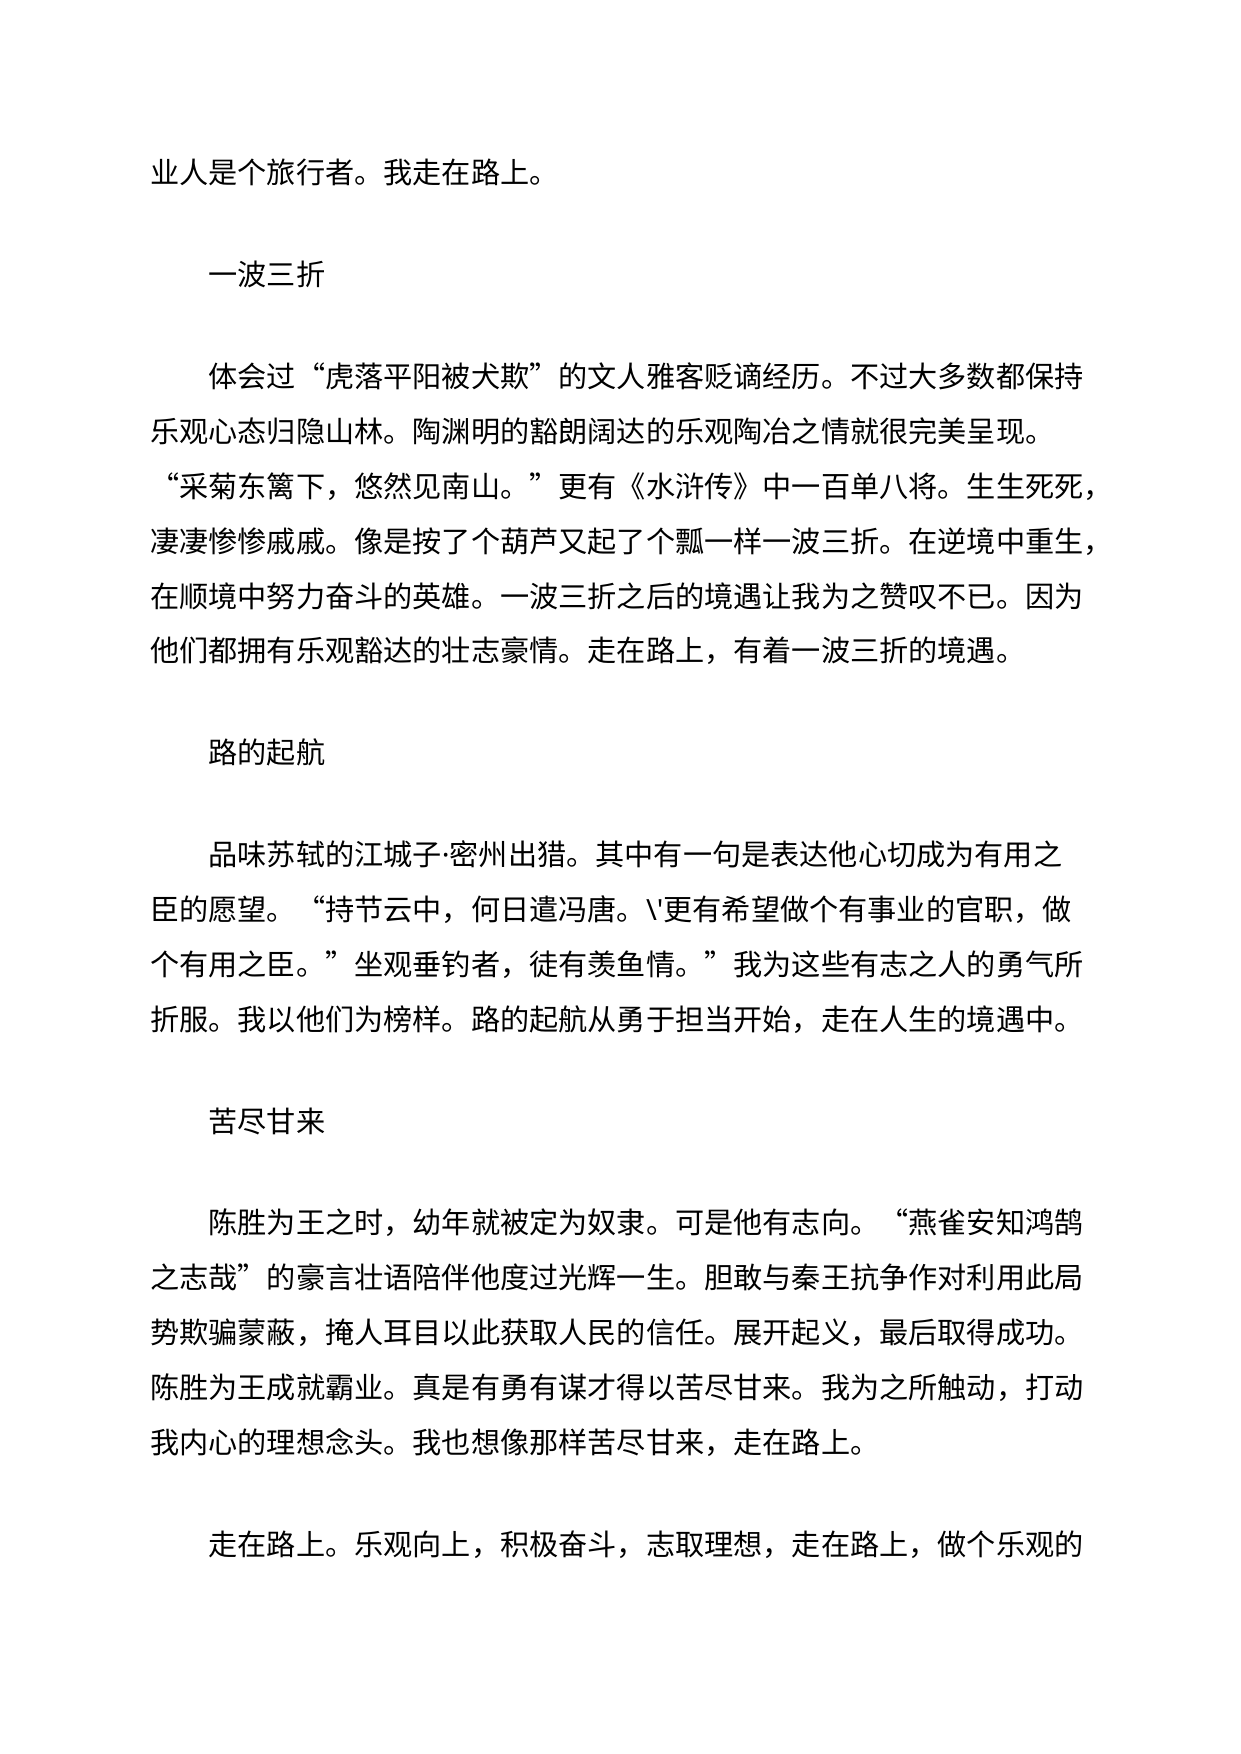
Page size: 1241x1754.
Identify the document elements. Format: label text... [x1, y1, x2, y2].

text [150, 1521, 1090, 1564]
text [150, 150, 1090, 192]
text 体会过“虎落平阳被犬欺”的文人雅客贬谪经历。不过大多数都保持乐观心态归隐山林。陶渊明的豁朗阔达的乐观陶冶之情就很完美呈现。“采菊东篱下，悠然见南山。”更有《水浒传》中一百单八将。生生死死，凄凄惨惨戚戚。像是按了个葫芦又起了个瓢一样一波三折。在逆境中重生，在顺境中努力奋斗的英雄。一波三折之后的境遇让我为之赞叹不已。因为他们都拥有乐观豁达的壮志豪情。走在路上，有着一波三折的境遇。 [150, 353, 1090, 670]
text 陈胜为王之时，幼年就被定为奴隶。可是他有志向。“燕雀安知鸿鹄之志哉”的豪言壮语陪伴他度过光辉一生。胆敢与秦王抗争作对利用此局势欺骗蒙蔽，掩人耳目以此获取人民的信任。展开起义，最后取得成功。陈胜为王成就霸业。真是有勇有谋才得以苦尽甘来。我为之所触动，打动我内心的理想念头。我也想像那样苦尽甘来，走在路上。 [150, 1200, 1090, 1462]
text 一波三折 [150, 252, 1090, 294]
text 苦尽甘来 [150, 1098, 1090, 1141]
text 品味苏轼的江城子·密州出猎。其中有一句是表达他心切成为有用之臣的愿望。“持节云中，何日遣冯唐。\'更有希望做个有事业的官职，做个有用之臣。”坐观垂钓者，徒有羡鱼情。”我为这些有志之人的勇气所折服。我以他们为榜样。路的起航从勇于担当开始，走在人生的境遇中。 [150, 832, 1090, 1039]
text 路的起航 [150, 730, 1090, 772]
